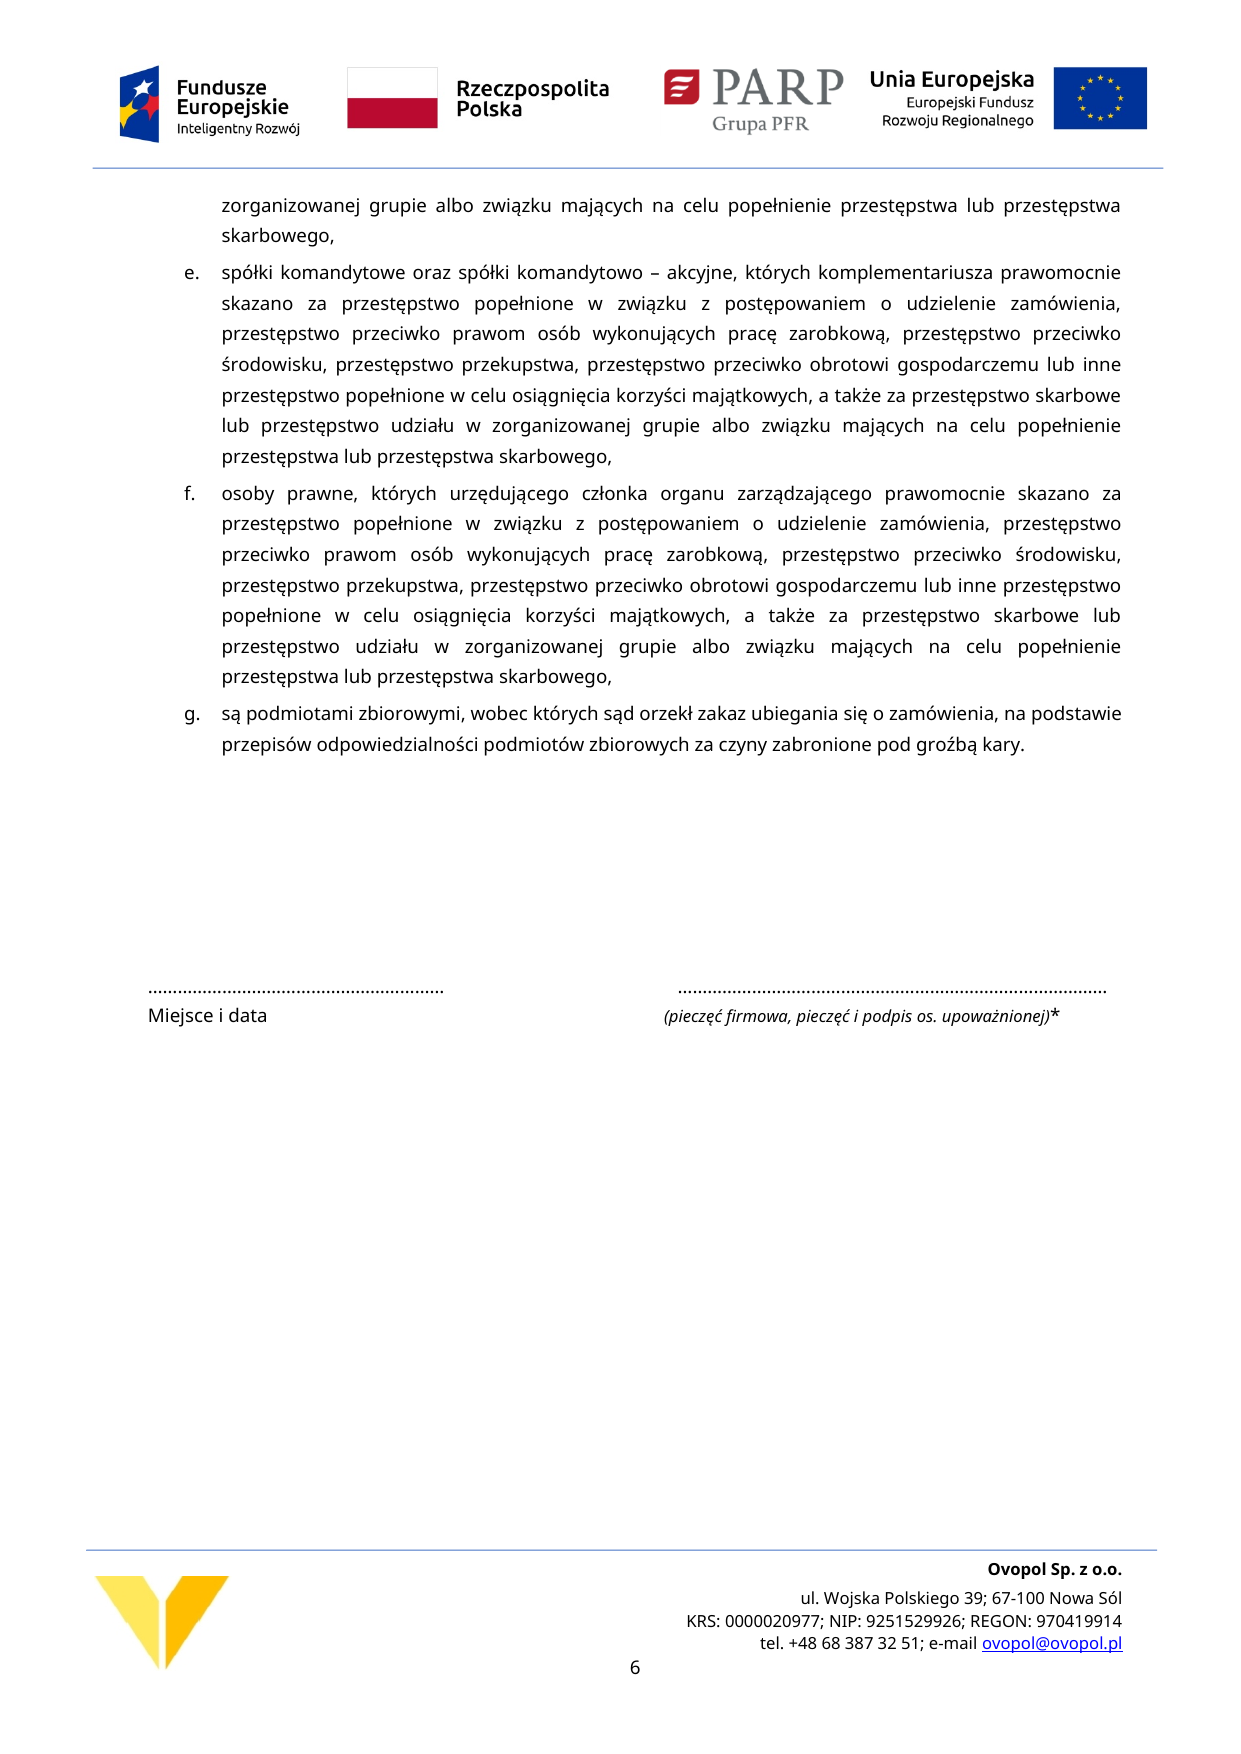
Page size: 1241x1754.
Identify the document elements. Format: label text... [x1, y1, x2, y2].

list osoby prawne, których urzędującego członka organu zarządzającego prawomocnie skazano za przestępstwo popełnione w związku z postępowaniem o udzielenie zamówienia, przestępstwo przeciwko prawom osób wykonujących pracę zarobkową, przestępstwo przeciwko środowisku, przestępstwo przekupstwa, przestępstwo przeciwko obrotowi gospodarczemu lub inne przestępstwo popełnione w celu osiągnięcia korzyści majątkowych, a także za przestępstwo skarbowe lub przestępstwo udziału w zorganizowanej grupie albo związku mających na celu popełnienie przestępstwa lub przestępstwa skarbowego, [184, 480, 1122, 689]
picture [114, 61, 312, 147]
picture [858, 64, 1148, 132]
list spółki komandytowe oraz spółki komandytowo – akcyjne, których komplementariusza prawomocnie skazano za przestępstwo popełnione w związku z postępowaniem o udzielenie zamówienia, przestępstwo przeciwko prawom osób wykonujących pracę zarobkową, przestępstwo przeciwko środowisku, przestępstwo przekupstwa, przestępstwo przeciwko obrotowi gospodarczemu lub inne przestępstwo popełnione w celu osiągnięcia korzyści majątkowych, a także za przestępstwo skarbowe lub przestępstwo udziału w zorganizowanej grupie albo związku mających na celu popełnienie przestępstwa lub przestępstwa skarbowego, [184, 259, 1122, 469]
text Miejsce i data (pieczęć firmowa, pieczęć i podpis os. upoważnionej)* [148, 1002, 1122, 1028]
text …………………………………………………… …………………………………………………………………………… [148, 973, 1122, 999]
list są podmiotami zbiorowymi, wobec których sąd orzekł zakaz ubiegania się o zamówienia, na podstawie przepisów odpowiedzialności podmiotów zbiorowych za czyny zabronione pod groźbą kary. [184, 701, 1122, 757]
picture [336, 61, 621, 132]
picture [92, 1574, 235, 1672]
picture [660, 65, 846, 136]
